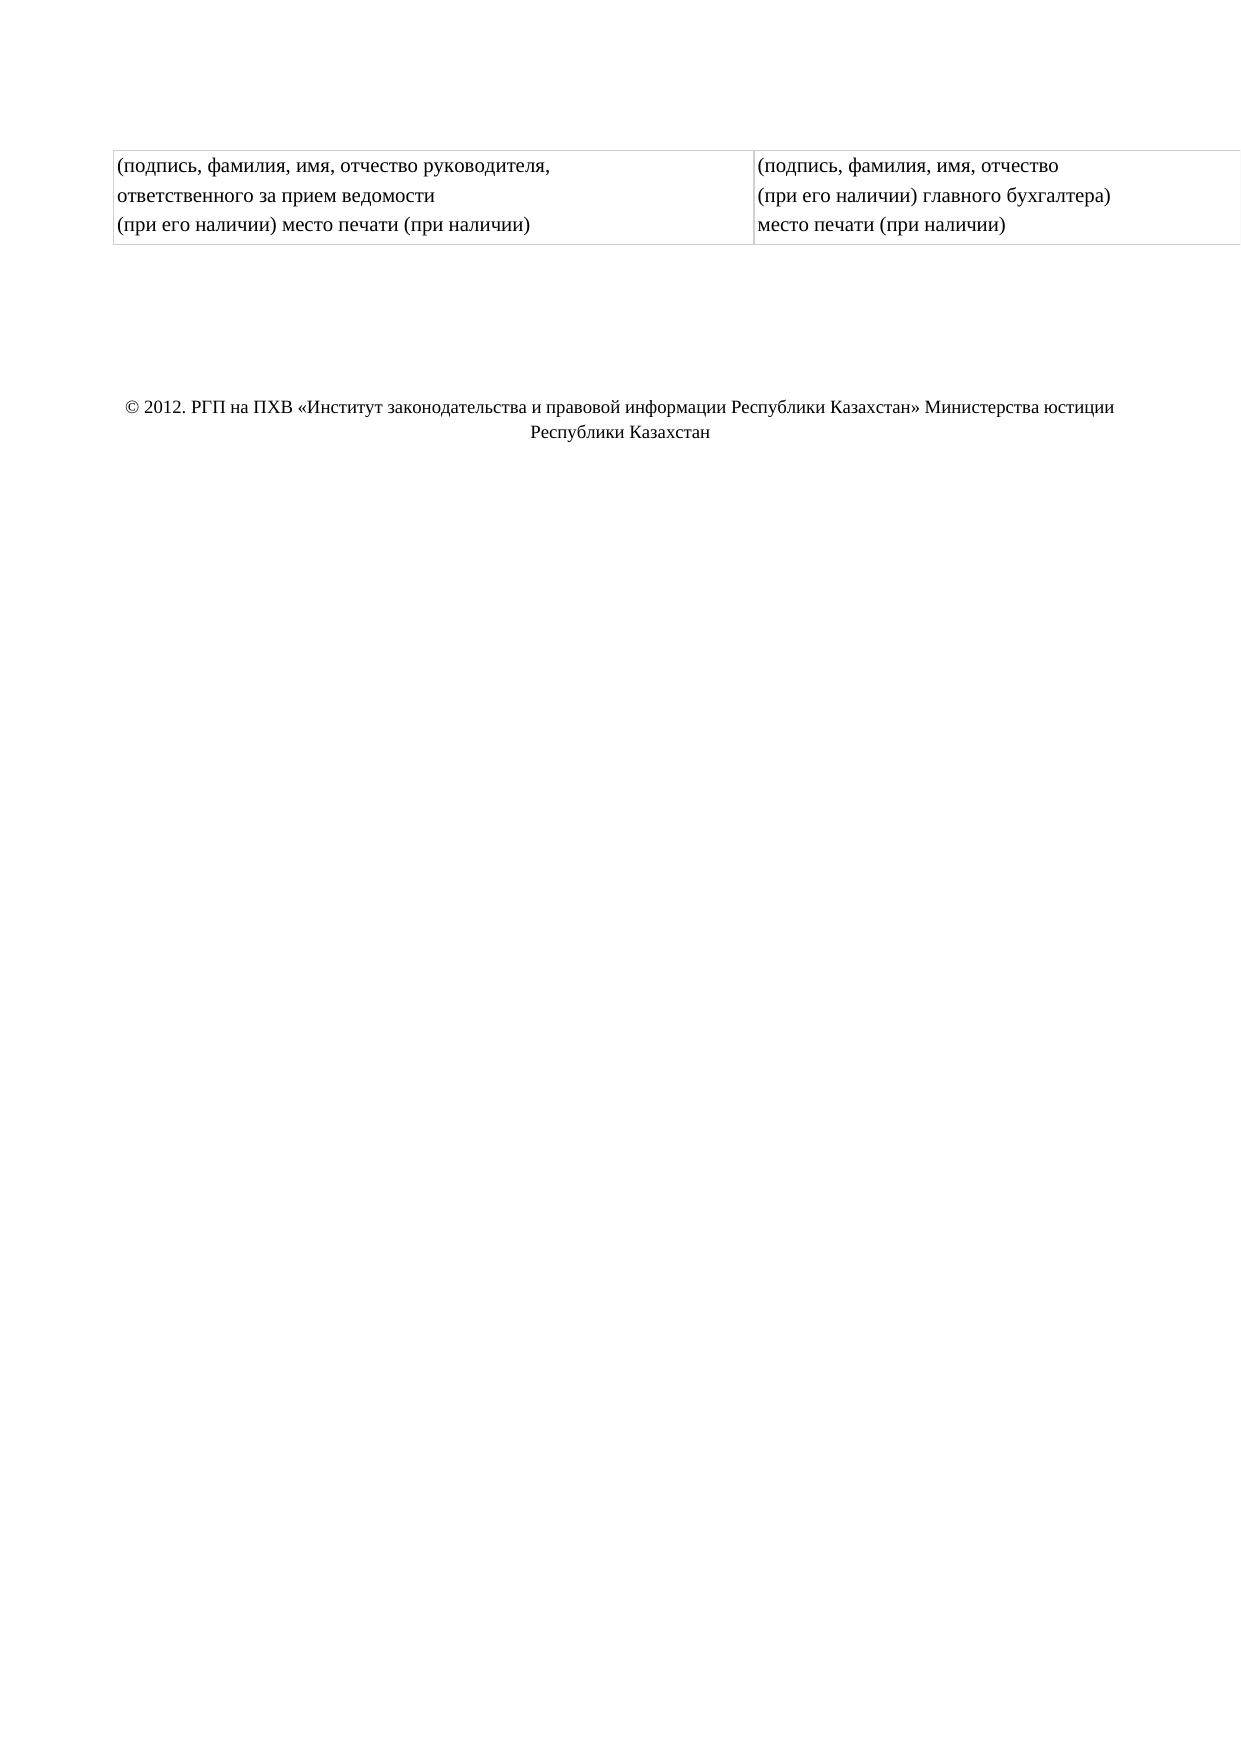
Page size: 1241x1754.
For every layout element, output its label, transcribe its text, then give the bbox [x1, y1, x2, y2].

text © 2012. РГП на ПХВ «Институт законодательства и правовой информации Республики Казахстан» Министерства юстиции Республики Казахстан [112, 396, 1128, 442]
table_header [114, 151, 753, 244]
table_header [755, 151, 1240, 244]
